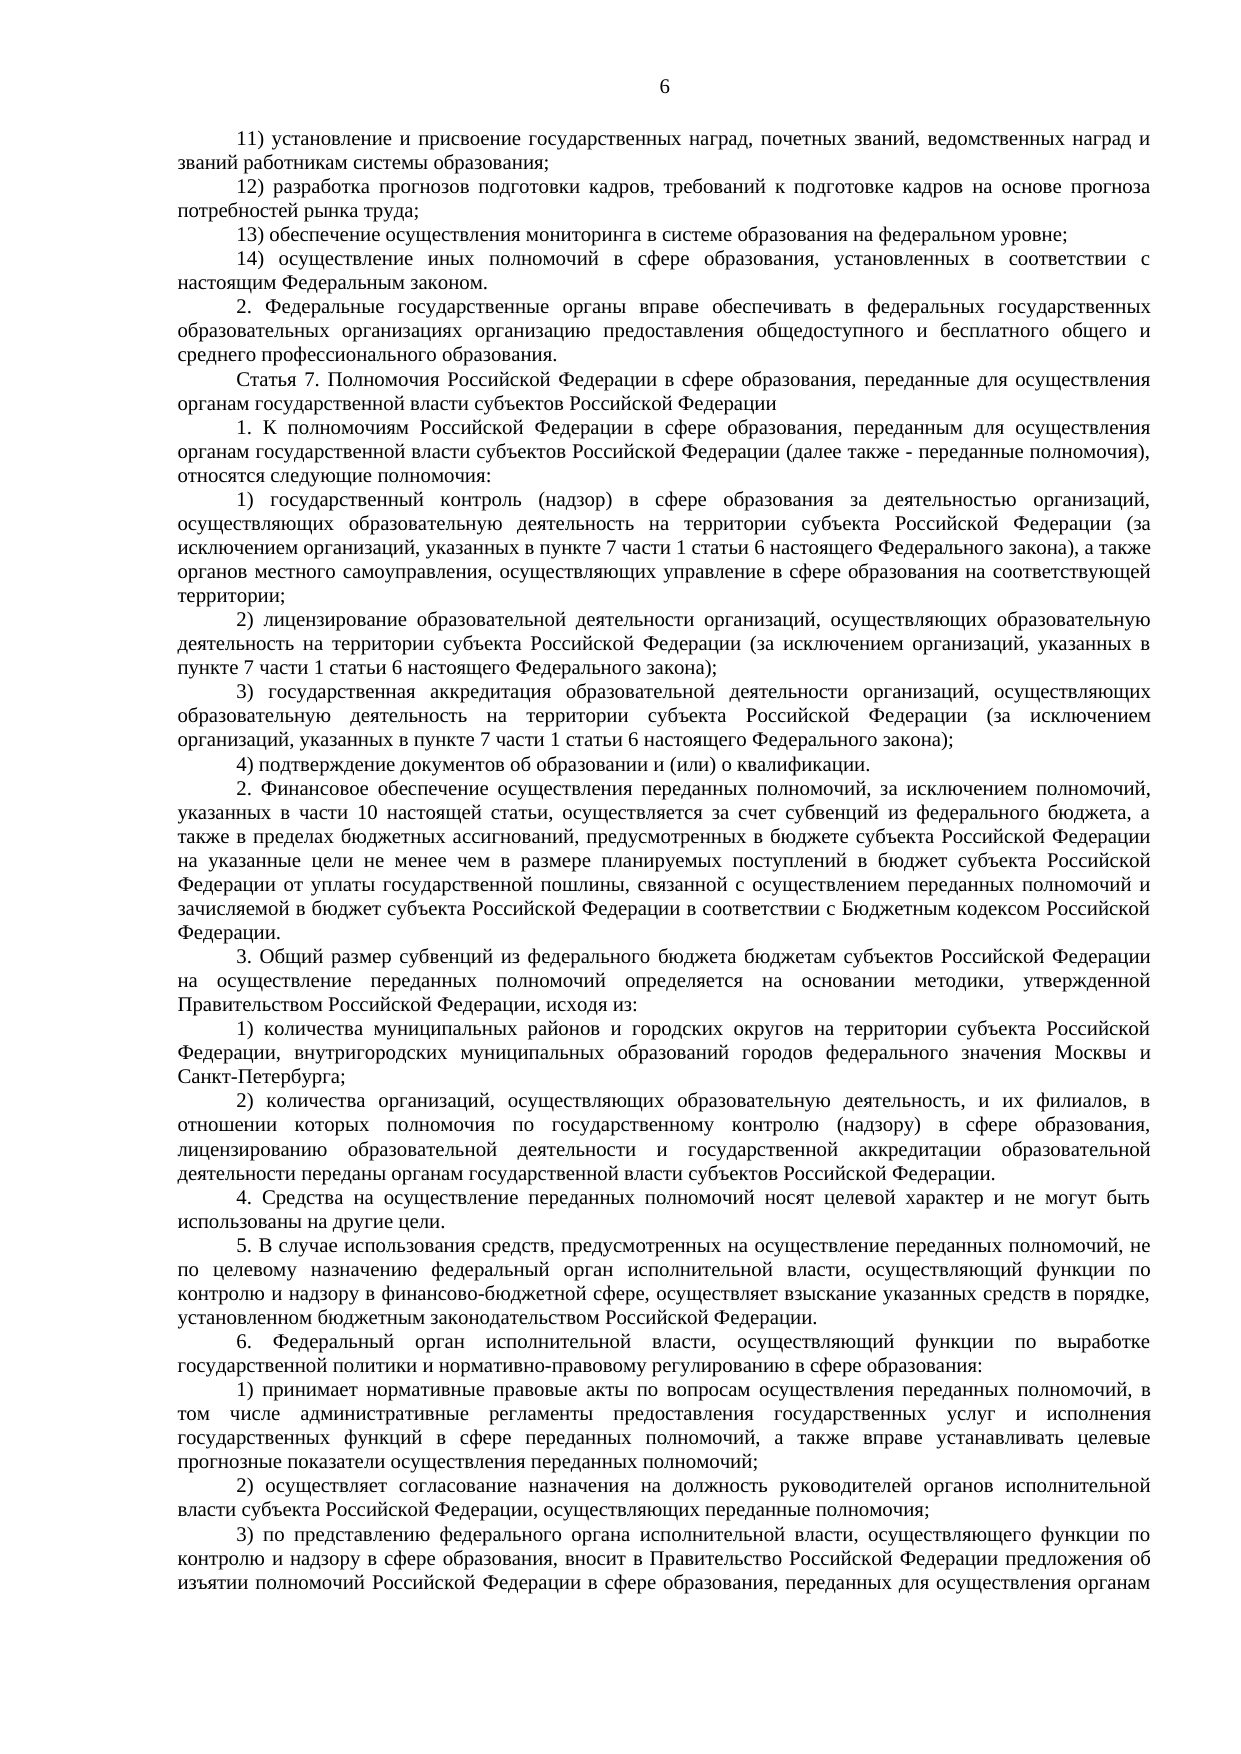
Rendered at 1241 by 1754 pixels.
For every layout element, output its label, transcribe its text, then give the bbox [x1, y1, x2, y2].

text 1) принимает нормативные правовые акты по вопросам осуществления переданных полномочий, в том числе административные регламенты предоставления государственных услуг и исполнения государственных функций в сфере переданных полномочий, а также вправе устанавливать целевые прогнозные показатели осуществления переданных полномочий; [177, 1377, 1152, 1473]
text 1. К полномочиям Российской Федерации в сфере образования, переданным для осуществления органам государственной власти субъектов Российской Федерации (далее также - переданные полномочия), относятся следующие полномочия: [177, 414, 1152, 487]
text 14) осуществление иных полномочий в сфере образования, установленных в соответствии с настоящим Федеральным законом. [177, 246, 1152, 294]
text 1) государственный контроль (надзор) в сфере образования за деятельностью организаций, осуществляющих образовательную деятельность на территории субъекта Российской Федерации (за исключением организаций, указанных в пункте 7 части 1 статьи 6 настоящего Федерального закона), а также органов местного самоуправления, осуществляющих управление в сфере образования на соответствующей территории; [177, 487, 1152, 607]
text 2. Финансовое обеспечение осуществления переданных полномочий, за исключением полномочий, указанных в части 10 настоящей статьи, осуществляется за счет субвенций из федерального бюджета, а также в пределах бюджетных ассигнований, предусмотренных в бюджете субъекта Российской Федерации на указанные цели не менее чем в размере планируемых поступлений в бюджет субъекта Российской Федерации от уплаты государственной пошлины, связанной с осуществлением переданных полномочий и зачисляемой в бюджет субъекта Российской Федерации в соответствии с Бюджетным кодексом Российской Федерации. [177, 776, 1152, 944]
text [177, 1521, 1152, 1594]
text 6. Федеральный орган исполнительной власти, осуществляющий функции по выработке государственной политики и нормативно-правовому регулированию в сфере образования: [177, 1329, 1152, 1377]
text 12) разработка прогнозов подготовки кадров, требований к подготовке кадров на основе прогноза потребностей рынка труда; [177, 174, 1152, 222]
text 2) осуществляет согласование назначения на должность руководителей органов исполнительной власти субъекта Российской Федерации, осуществляющих переданные полномочия; [177, 1473, 1152, 1521]
text 4) подтверждение документов об образовании и (или) о квалификации. [177, 751, 1152, 776]
text 2. Федеральные государственные органы вправе обеспечивать в федеральных государственных образовательных организациях организацию предоставления общедоступного и бесплатного общего и среднего профессионального образования. [177, 294, 1152, 366]
text 13) обеспечение осуществления мониторинга в системе образования на федеральном уровне; [177, 222, 1152, 246]
text 5. В случае использования средств, предусмотренных на осуществление переданных полномочий, не по целевому назначению федеральный орган исполнительной власти, осуществляющий функции по контролю и надзору в финансово-бюджетной сфере, осуществляет взыскание указанных средств в порядке, установленном бюджетным законодательством Российской Федерации. [177, 1233, 1152, 1329]
text 2) лицензирование образовательной деятельности организаций, осуществляющих образовательную деятельность на территории субъекта Российской Федерации (за исключением организаций, указанных в пункте 7 части 1 статьи 6 настоящего Федерального закона); [177, 607, 1152, 679]
text 3) государственная аккредитация образовательной деятельности организаций, осуществляющих образовательную деятельность на территории субъекта Российской Федерации (за исключением организаций, указанных в пункте 7 части 1 статьи 6 настоящего Федерального закона); [177, 679, 1152, 751]
text 1) количества муниципальных районов и городских округов на территории субъекта Российской Федерации, внутригородских муниципальных образований городов федерального значения Москвы и Санкт-Петербурга; [177, 1016, 1152, 1088]
text 2) количества организаций, осуществляющих образовательную деятельность, и их филиалов, в отношении которых полномочия по государственному контролю (надзору) в сфере образования, лицензированию образовательной деятельности и государственной аккредитации образовательной деятельности переданы органам государственной власти субъектов Российской Федерации. [177, 1088, 1152, 1184]
text 11) установление и присвоение государственных наград, почетных званий, ведомственных наград и званий работникам системы образования; [177, 126, 1152, 174]
text Статья 7. Полномочия Российской Федерации в сфере образования, переданные для осуществления органам государственной власти субъектов Российской Федерации [177, 366, 1152, 414]
text 3. Общий размер субвенций из федерального бюджета бюджетам субъектов Российской Федерации на осуществление переданных полномочий определяется на основании методики, утвержденной Правительством Российской Федерации, исходя из: [177, 944, 1152, 1016]
text 4. Средства на осуществление переданных полномочий носят целевой характер и не могут быть использованы на другие цели. [177, 1184, 1152, 1233]
